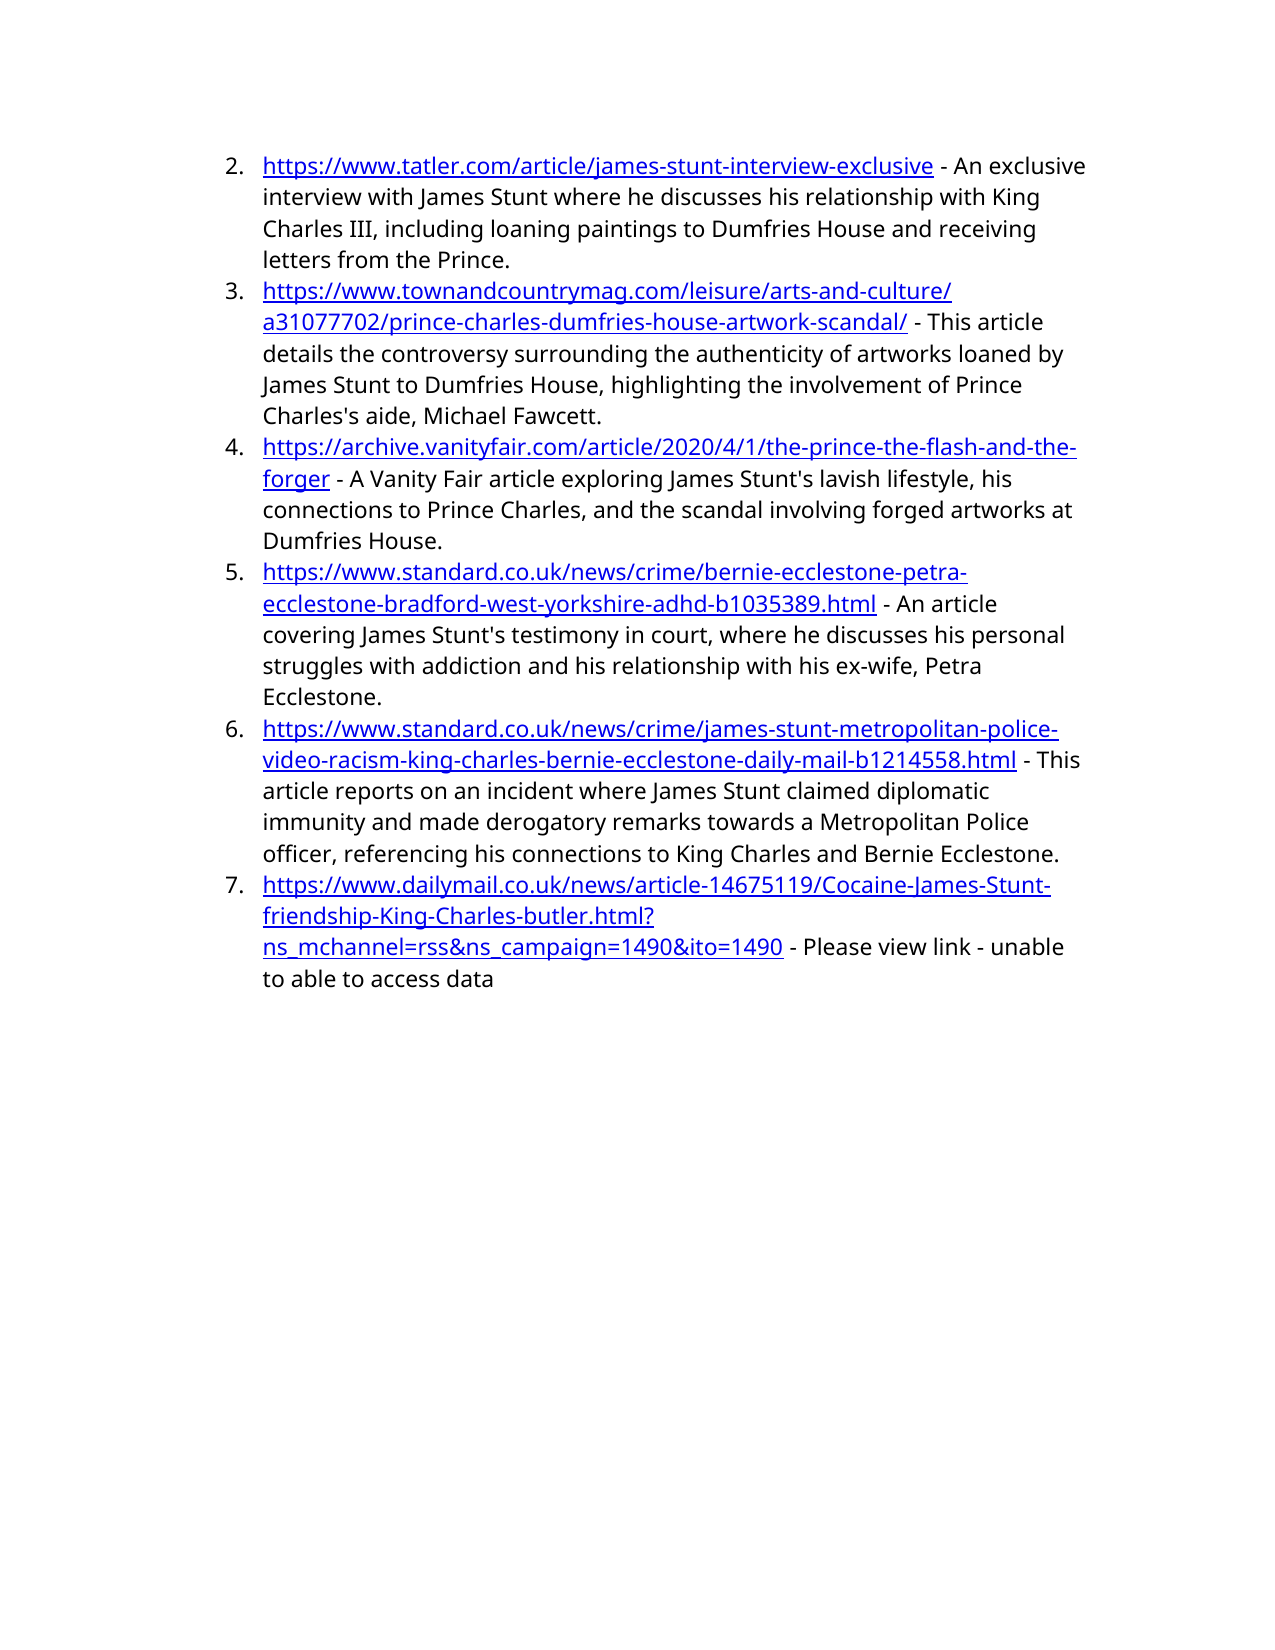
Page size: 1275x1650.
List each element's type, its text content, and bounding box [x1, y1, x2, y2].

list https://www.townandcountrymag.com/leisure/arts-and-culture/a31077702/prince-charles-dumfries-house-artwork-scandal/ - This article details the controversy surrounding the authenticity of artworks loaned by James Stunt to Dumfries House, highlighting the involvement of Prince Charles's aide, Michael Fawcett. [225, 275, 1087, 431]
list https://www.standard.co.uk/news/crime/bernie-ecclestone-petra-ecclestone-bradford-west-yorkshire-adhd-b1035389.html - An article covering James Stunt's testimony in court, where he discusses his personal struggles with addiction and his relationship with his ex-wife, Petra Ecclestone. [225, 556, 1087, 712]
list https://www.standard.co.uk/news/crime/james-stunt-metropolitan-police-video-racism-king-charles-bernie-ecclestone-daily-mail-b1214558.html - This article reports on an incident where James Stunt claimed diplomatic immunity and made derogatory remarks towards a Metropolitan Police officer, referencing his connections to King Charles and Bernie Ecclestone. [225, 712, 1087, 869]
list https://www.tatler.com/article/james-stunt-interview-exclusive - An exclusive interview with James Stunt where he discusses his relationship with King Charles III, including loaning paintings to Dumfries House and receiving letters from the Prince. [225, 150, 1087, 275]
list https://www.dailymail.co.uk/news/article-14675119/Cocaine-James-Stunt-friendship-King-Charles-butler.html?ns_mchannel=rss&ns_campaign=1490&ito=1490 - Please view link - unable to able to access data [225, 869, 1087, 994]
list https://archive.vanityfair.com/article/2020/4/1/the-prince-the-flash-and-the-forger - A Vanity Fair article exploring James Stunt's lavish lifestyle, his connections to Prince Charles, and the scandal involving forged artworks at Dumfries House. [225, 431, 1087, 556]
